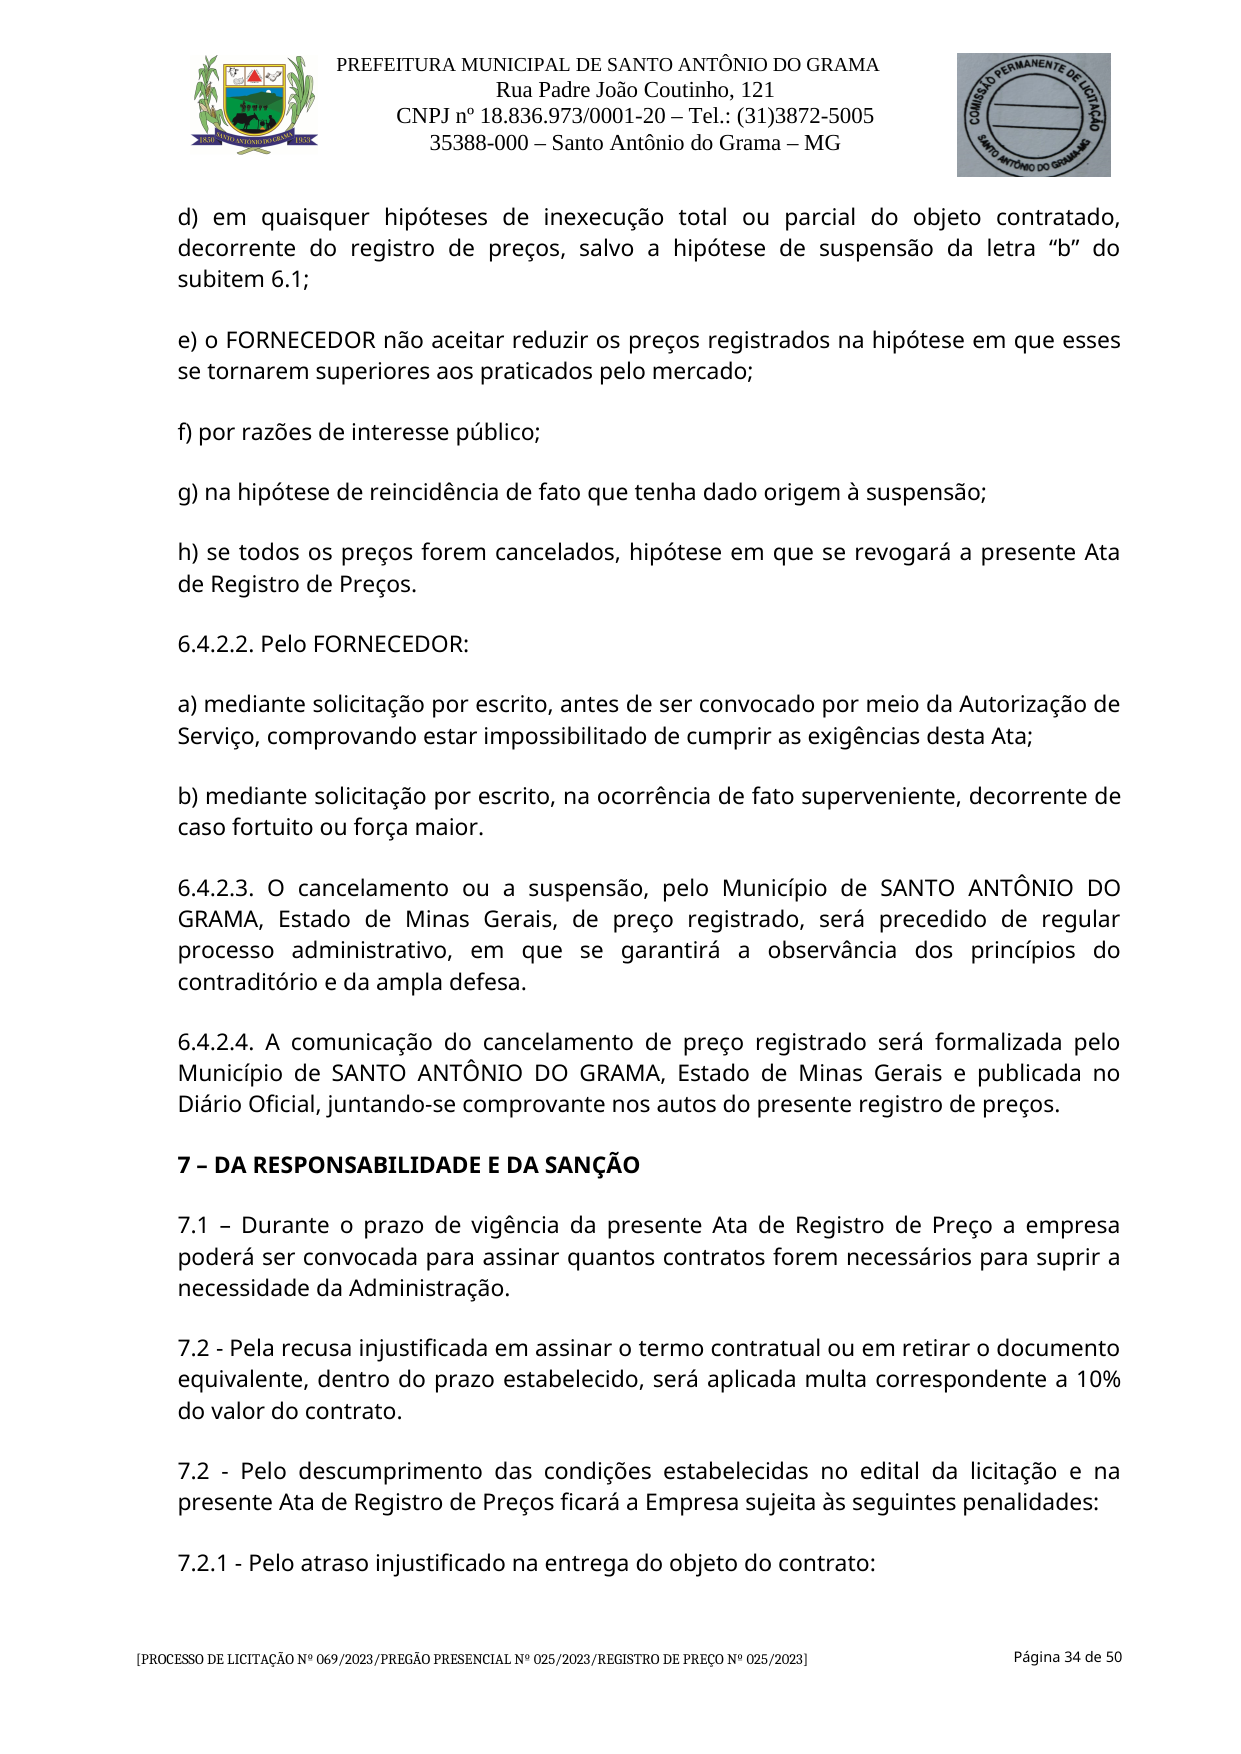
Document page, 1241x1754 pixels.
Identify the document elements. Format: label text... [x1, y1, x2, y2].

text 7.2 - Pelo descumprimento das condições estabelecidas no edital da licitação e na presente Ata de Registro de Preços ficará a Empresa sujeita às seguintes penalidades: [177, 1455, 1122, 1517]
text 6.4.2.2. Pelo FORNECEDOR: [177, 628, 1122, 659]
text h) se todos os preços forem cancelados, hipótese em que se revogará a presente Ata de Registro de Preços. [177, 536, 1122, 599]
text b) mediante solicitação por escrito, na ocorrência de fato superveniente, decorrente de caso fortuito ou força maior. [177, 780, 1122, 842]
picture [190, 55, 319, 155]
text 6.4.2.3. O cancelamento ou a suspensão, pelo Município de SANTO ANTÔNIO DO GRAMA, Estado de Minas Gerais, de preço registrado, será precedido de regular processo administrativo, em que se garantirá a observância dos princípios do contraditório e da ampla defesa. [177, 872, 1122, 997]
text 7.2.1 - Pelo atraso injustificado na entrega do objeto do contrato: [177, 1547, 1122, 1578]
text d) em quaisquer hipóteses de inexecução total ou parcial do objeto contratado, decorrente do registro de preços, salvo a hipótese de suspensão da letra “b” do subitem 6.1; [177, 201, 1122, 294]
text 7 – DA RESPONSABILIDADE E DA SANÇÃO [177, 1149, 1122, 1180]
text e) o FORNECEDOR não aceitar reduzir os preços registrados na hipótese em que esses se tornarem superiores aos praticados pelo mercado; [177, 324, 1122, 386]
text a) mediante solicitação por escrito, antes de ser convocado por meio da Autorização de Serviço, comprovando estar impossibilitado de cumprir as exigências desta Ata; [177, 688, 1122, 751]
picture [957, 53, 1111, 177]
text 7.1 – Durante o prazo de vigência da presente Ata de Registro de Preço a empresa poderá ser convocada para assinar quantos contratos forem necessários para suprir a necessidade da Administração. [177, 1209, 1122, 1303]
text g) na hipótese de reincidência de fato que tenha dado origem à suspensão; [177, 476, 1122, 507]
text 7.2 - Pela recusa injustificada em assinar o termo contratual ou em retirar o documento equivalente, dentro do prazo estabelecido, será aplicada multa correspondente a 10% do valor do contrato. [177, 1332, 1122, 1426]
text f) por razões de interesse público; [177, 415, 1122, 447]
text 6.4.2.4. A comunicação do cancelamento de preço registrado será formalizada pelo Município de SANTO ANTÔNIO DO GRAMA, Estado de Minas Gerais e publicada no Diário Oficial, juntando-se comprovante nos autos do presente registro de preços. [177, 1026, 1122, 1119]
